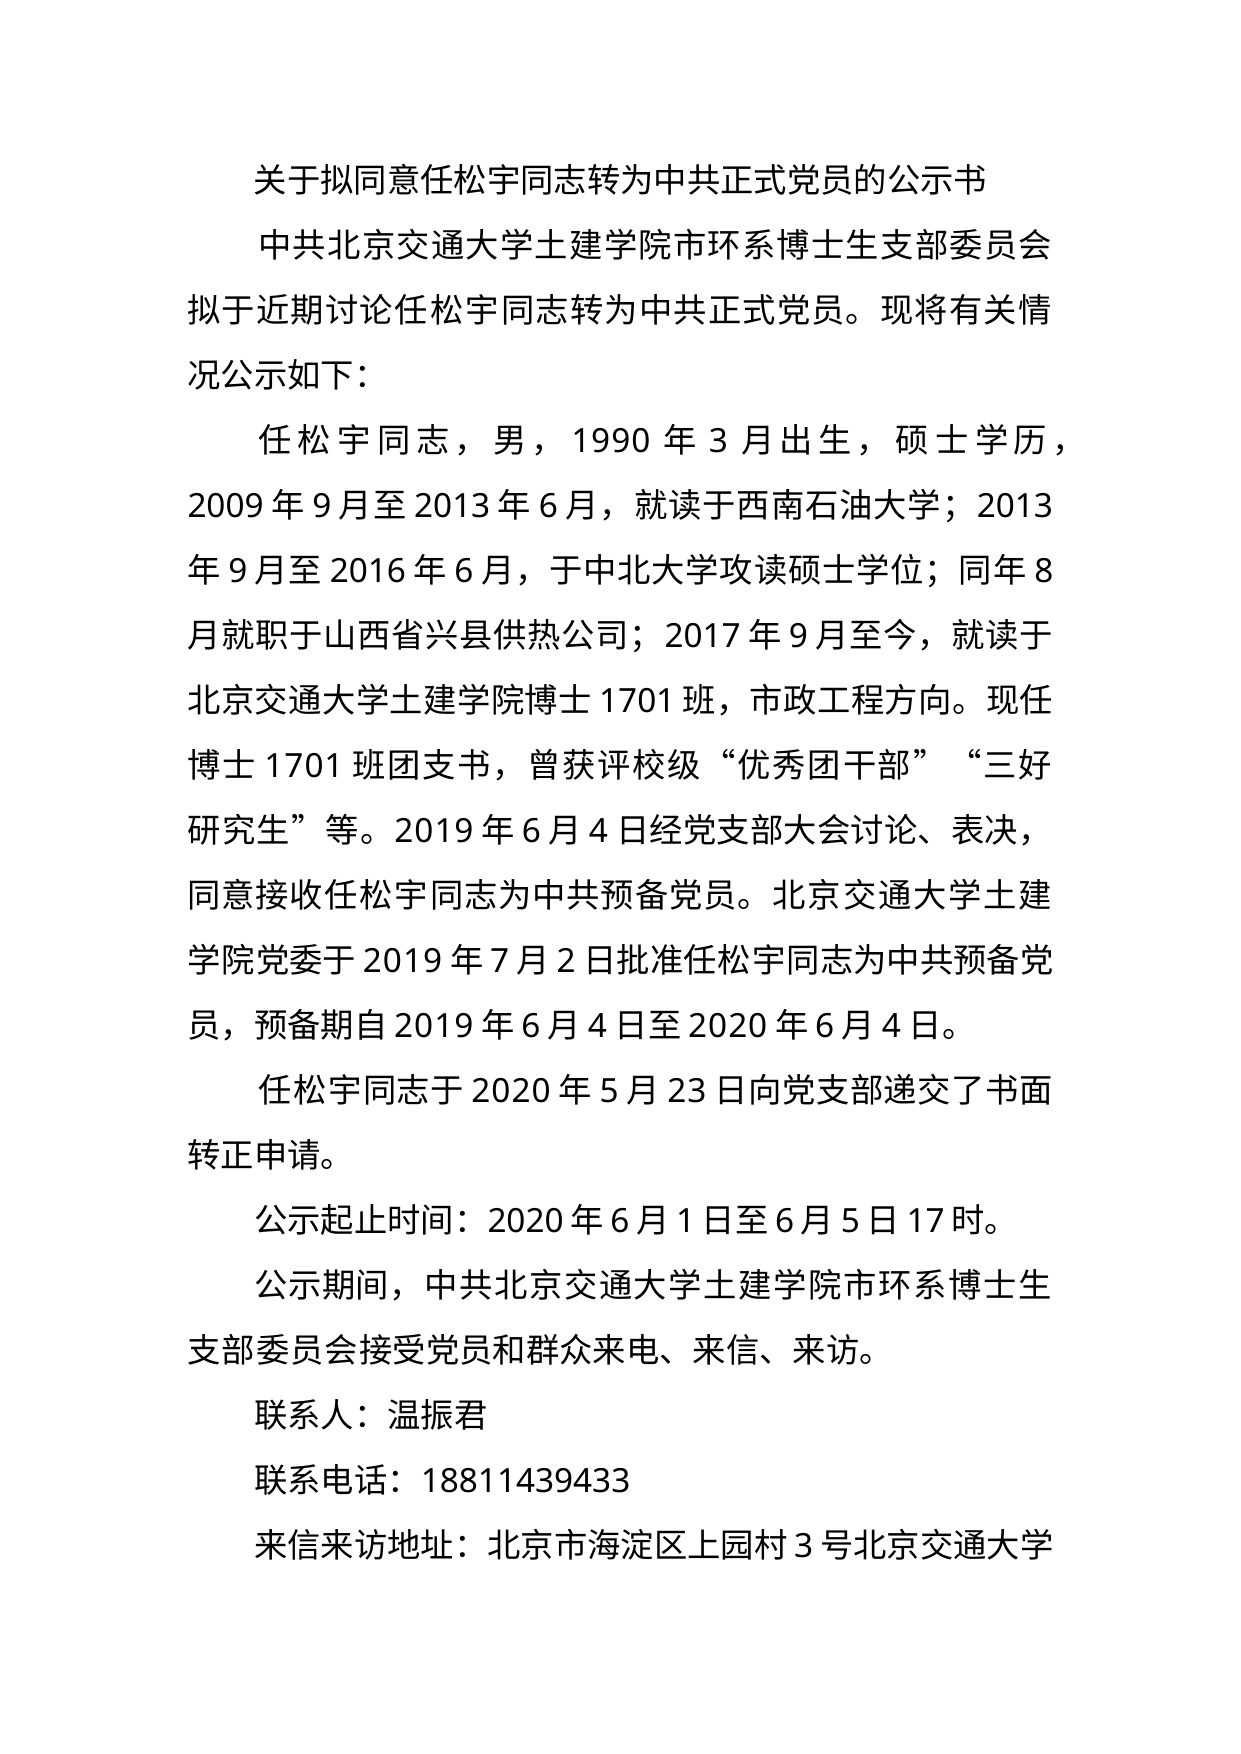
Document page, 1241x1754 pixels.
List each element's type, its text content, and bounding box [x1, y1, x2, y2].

text 公示期间，中共北京交通大学土建学院市环系博士生支部委员会接受党员和群众来电、来信、来访。 [187, 1251, 1053, 1381]
text 任松宇同志，男，1990年3月出生，硕士学历，2009年9月至2013年6月，就读于西南石油大学；2013年9月至2016年6月，于中北大学攻读硕士学位；同年8月就职于山西省兴县供热公司；2017年9月至今，就读于北京交通大学土建学院博士1701班，市政工程方向。现任博士1701班团支书，曾获评校级“优秀团干部”“三好研究生”等。2019年6月4日经党支部大会讨论、表决，同意接收任松宇同志为中共预备党员。北京交通大学土建学院党委于2019年7月2日批准任松宇同志为中共预备党员，预备期自2019年6月4日至2020年6月4日。 [187, 406, 1053, 1056]
text 关于拟同意任松宇同志转为中共正式党员的公示书 [187, 146, 1053, 211]
text 联系人：温振君 [187, 1381, 1053, 1446]
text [187, 1511, 1053, 1576]
text 联系电话：18811439433 [187, 1446, 1053, 1511]
text 中共北京交通大学土建学院市环系博士生支部委员会拟于近期讨论任松宇同志转为中共正式党员。现将有关情况公示如下： [187, 211, 1053, 406]
text 公示起止时间：2020年6月1日至6月5日17时。 [187, 1186, 1053, 1251]
text 任松宇同志于2020年5月23日向党支部递交了书面转正申请。 [187, 1056, 1053, 1186]
